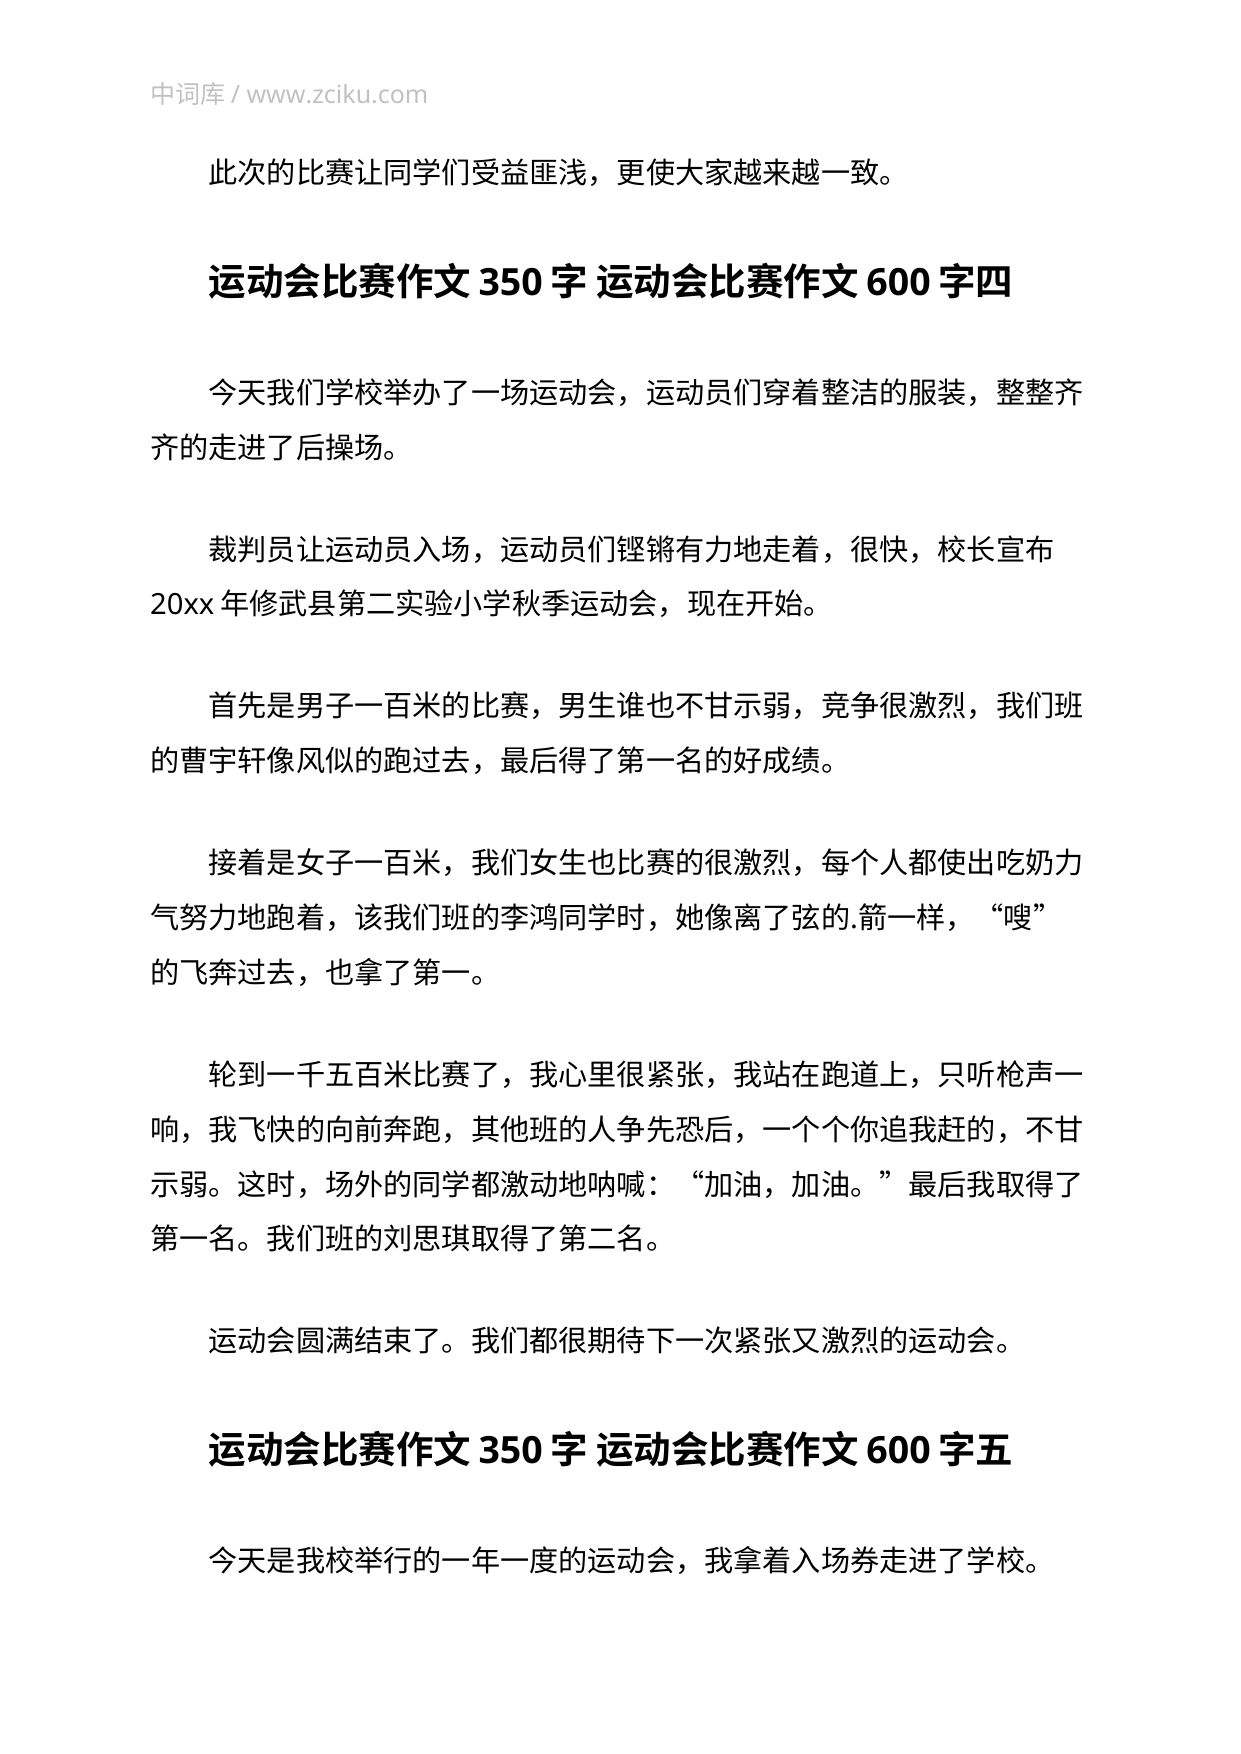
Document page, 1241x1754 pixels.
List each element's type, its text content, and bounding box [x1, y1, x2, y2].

text 裁判员让运动员入场，运动员们铿锵有力地走着，很快，校长宣布20xx年修武县第二实验小学秋季运动会，现在开始。 [150, 526, 1090, 623]
text 今天我们学校举办了一场运动会，运动员们穿着整洁的服装，整整齐齐的走进了后操场。 [150, 369, 1090, 467]
text 运动会比赛作文350字 运动会比赛作文600字五 [150, 1419, 1090, 1474]
text 首先是男子一百米的比赛，男生谁也不甘示弱，竞争很激烈，我们班的曹宇轩像风似的跑过去，最后得了第一名的好成绩。 [150, 683, 1090, 780]
text 今天是我校举行的一年一度的运动会，我拿着入场券走进了学校。 [150, 1537, 1090, 1579]
text 轮到一千五百米比赛了，我心里很紧张，我站在跑道上，只听枪声一响，我飞快的向前奔跑，其他班的人争先恐后，一个个你追我赶的，不甘示弱。这时，场外的同学都激动地呐喊：“加油，加油。”最后我取得了第一名。我们班的刘思琪取得了第二名。 [150, 1051, 1090, 1258]
text 运动会圆满结束了。我们都很期待下一次紧张又激烈的运动会。 [150, 1318, 1090, 1360]
text 此次的比赛让同学们受益匪浅，更使大家越来越一致。 [150, 150, 1090, 192]
text 接着是女子一百米，我们女生也比赛的很激烈，每个人都使出吃奶力气努力地跑着，该我们班的李鸿同学时，她像离了弦的.箭一样，“嗖”的飞奔过去，也拿了第一。 [150, 839, 1090, 992]
text 运动会比赛作文350字 运动会比赛作文600字四 [150, 252, 1090, 306]
